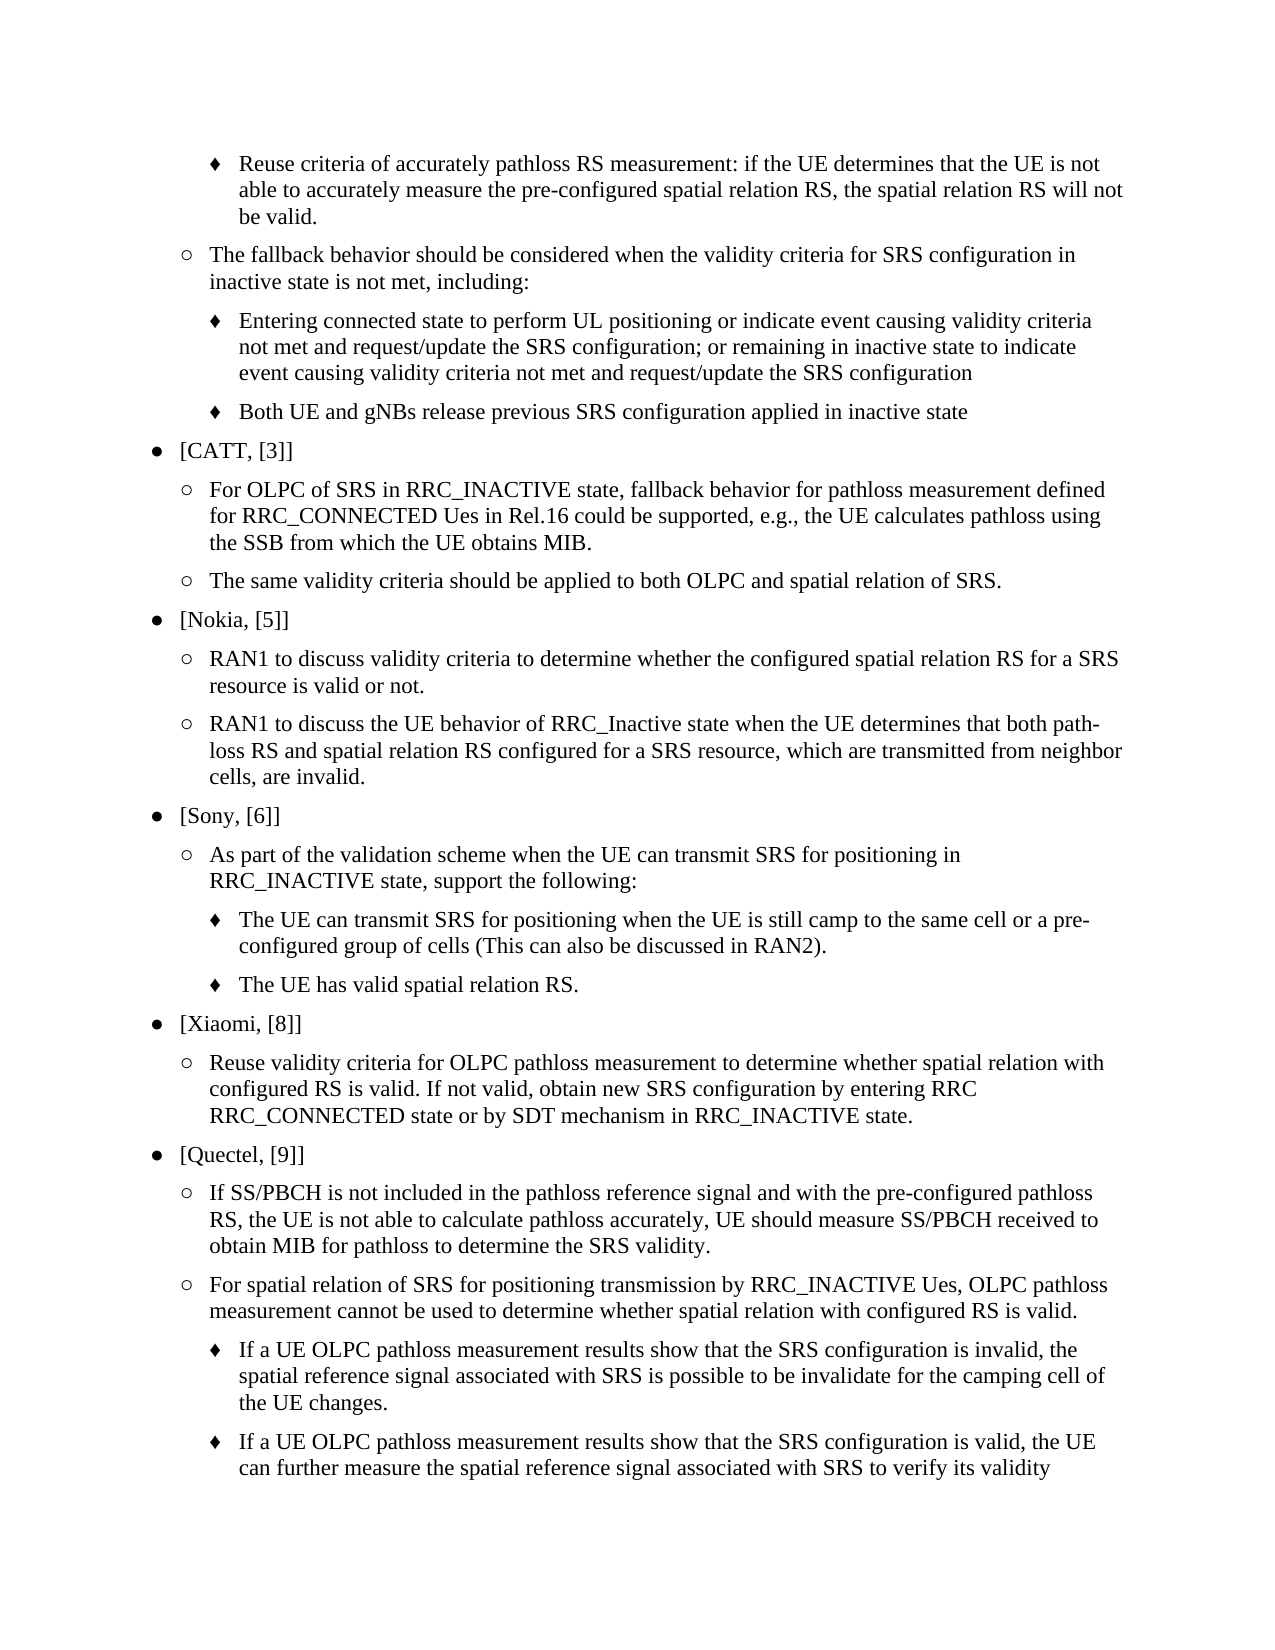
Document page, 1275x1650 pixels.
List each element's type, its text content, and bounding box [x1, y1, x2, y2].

list If SS/PBCH is not included in the pathloss reference signal and with the pre-configured pathloss RS, the UE is not able to calculate pathloss accurately, UE should measure SS/PBCH received to obtain MIB for pathloss to determine the SRS validity. [179, 1179, 1125, 1258]
list For OLPC of SRS in RRC_INACTIVE state, fallback behavior for pathloss measurement defined for RRC_CONNECTED Ues in Rel.16 could be supported, e.g., the UE calculates pathloss using the SSB from which the UE obtains MIB. [179, 476, 1125, 555]
list If a UE OLPC pathloss measurement results show that the SRS configuration is invalid, the spatial reference signal associated with SRS is possible to be invalidate for the camping cell of the UE changes. [209, 1336, 1125, 1415]
list Reuse criteria of accurately pathloss RS measurement: if the UE determines that the UE is not able to accurately measure the pre-configured spatial relation RS, the spatial relation RS will not be valid. [209, 150, 1125, 229]
list The fallback behavior should be considered when the validity criteria for SRS configuration in inactive state is not met, including: [179, 242, 1125, 294]
text [Nokia, [5]] [150, 606, 1125, 633]
text [CATT, [3]] [150, 437, 1125, 463]
text [Xiaomi, [8]] [150, 1010, 1125, 1037]
list The UE can transmit SRS for positioning when the UE is still camp to the same cell or a pre-configured group of cells (This can also be discussed in RAN2). [209, 906, 1125, 959]
list The same validity criteria should be applied to both OLPC and spatial relation of SRS. [179, 568, 1125, 594]
list As part of the validation scheme when the UE can transmit SRS for positioning in RRC_INACTIVE state, support the following: [179, 841, 1125, 894]
list If a UE OLPC pathloss measurement results show that the SRS configuration is valid, the UE can further measure the spatial reference signal associated with SRS to verify its validity [209, 1428, 1125, 1481]
list Both UE and gNBs release previous SRS configuration applied in inactive state [209, 398, 1125, 425]
list RAN1 to discuss the UE behavior of RRC_Inactive state when the UE determines that both path-loss RS and spatial relation RS configured for a SRS resource, which are transmitted from neighbor cells, are invalid. [179, 711, 1125, 789]
list Reuse validity criteria for OLPC pathloss measurement to determine whether spatial relation with configured RS is valid. If not valid, obtain new SRS configuration by entering RRC RRC_CONNECTED state or by SDT mechanism in RRC_INACTIVE state. [179, 1049, 1125, 1128]
list For spatial relation of SRS for positioning transmission by RRC_INACTIVE Ues, OLPC pathloss measurement cannot be used to determine whether spatial relation with configured RS is valid. [179, 1271, 1125, 1324]
text [Quectel, [9]] [150, 1141, 1125, 1167]
list RAN1 to discuss validity criteria to determine whether the configured spatial relation RS for a SRS resource is valid or not. [179, 645, 1125, 698]
list Entering connected state to perform UL positioning or indicate event causing validity criteria not met and request/update the SRS configuration; or remaining in inactive state to indicate event causing validity criteria not met and request/update the SRS configuration [209, 307, 1125, 386]
text [Sony, [6]] [150, 802, 1125, 828]
list The UE has valid spatial relation RS. [209, 971, 1125, 998]
